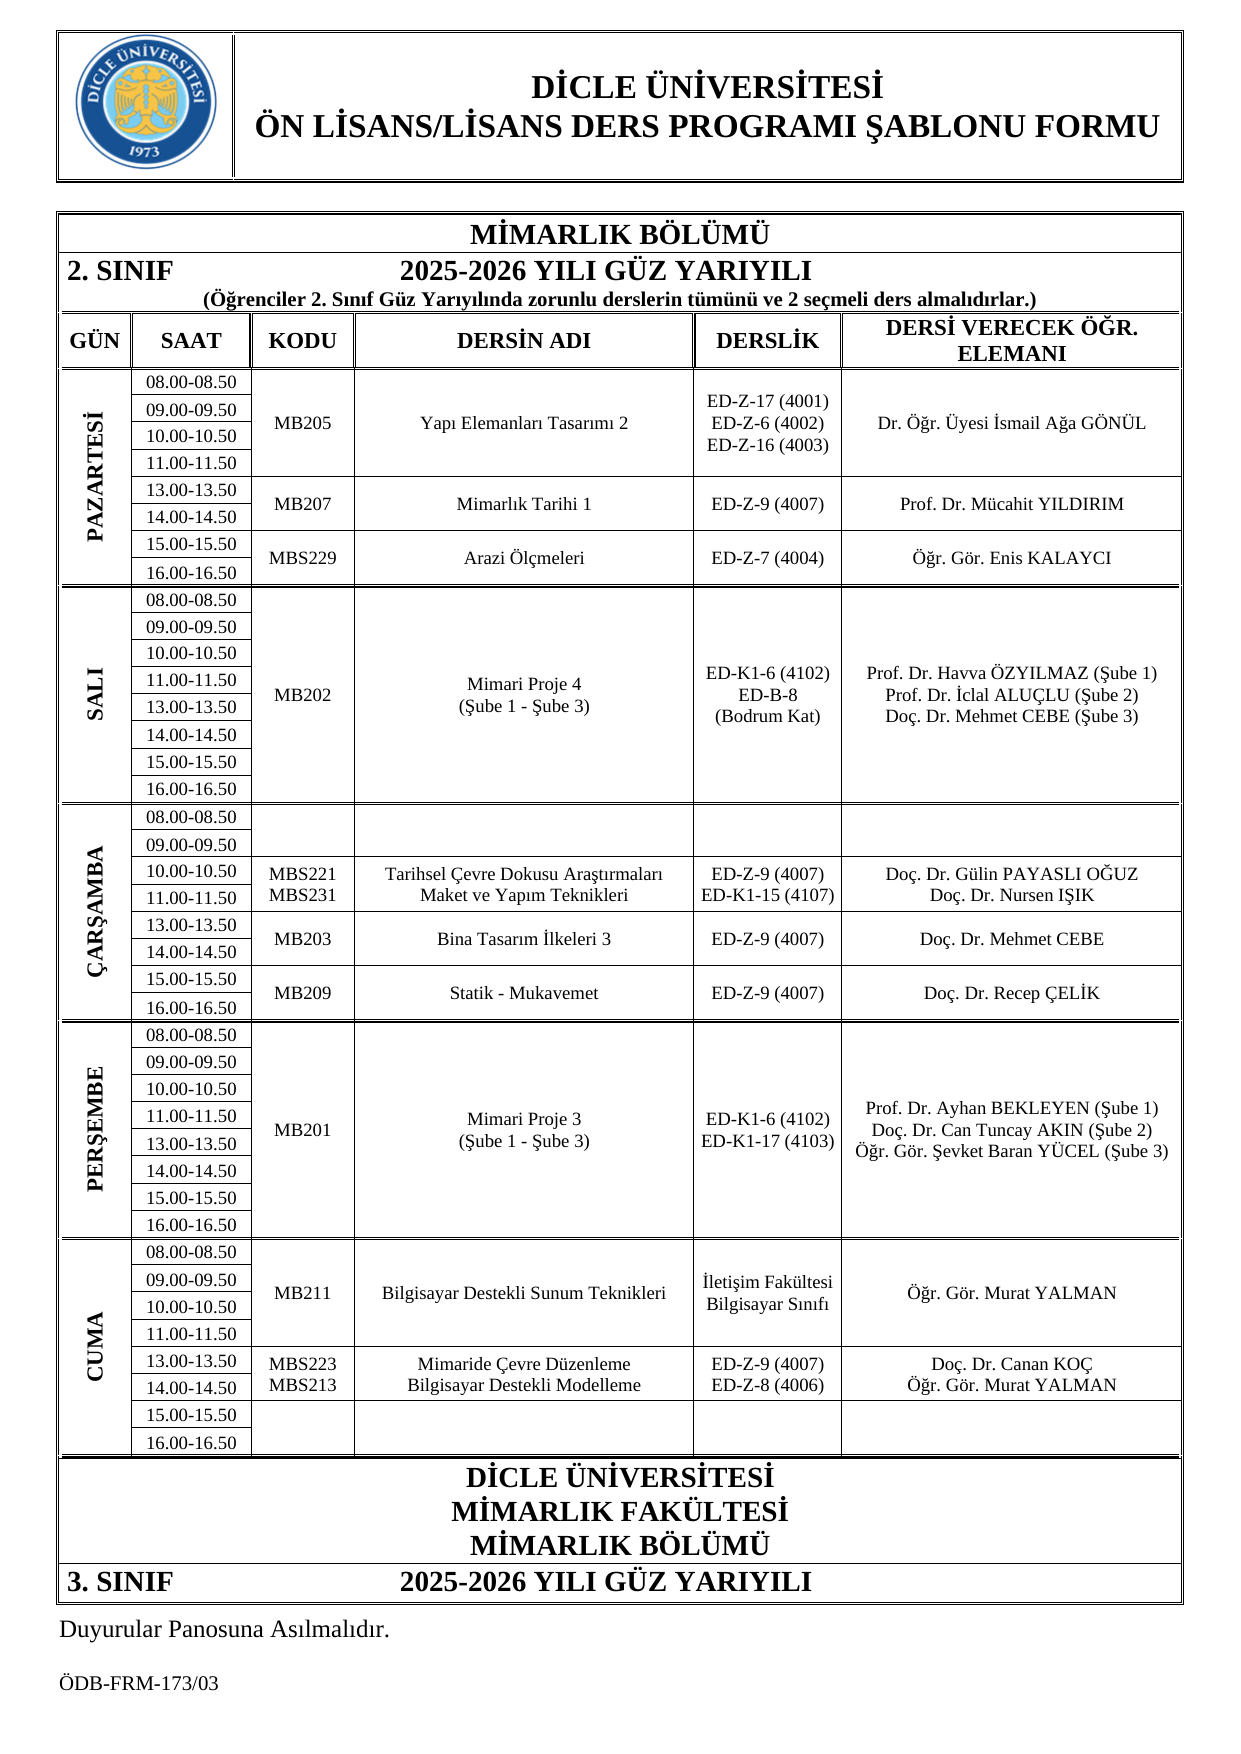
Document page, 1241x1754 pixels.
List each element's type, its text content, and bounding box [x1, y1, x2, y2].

table_cell PAZARTESİ [59, 367, 131, 584]
table_cell 13.00-13.50 [132, 477, 251, 503]
table_cell 11.00-11.50 [132, 1102, 251, 1128]
table_cell 10.00-10.50 [132, 857, 251, 883]
table_cell ED-Z-9 (4007) ED-Z-8 (4006) [694, 1347, 841, 1400]
table_cell DERSİN ADI [356, 314, 692, 367]
table_cell 14.00-14.50 [132, 1156, 251, 1182]
table_cell MB209 [252, 966, 354, 1019]
table_cell 15.00-15.50 [132, 1401, 251, 1427]
table_cell ED-Z-9 (4007) [694, 912, 841, 965]
table_cell 14.00-14.50 [132, 1374, 251, 1400]
table_cell Doç. Dr. Mehmet CEBE [842, 912, 1181, 965]
table_cell 13.00-13.50 [132, 912, 251, 938]
table_cell ÇARŞAMBA [59, 802, 131, 1019]
table_cell Tarihsel Çevre Dokusu Araştırmaları Maket ve Yapım Teknikleri [355, 857, 693, 911]
table_cell SALI [58, 584, 131, 802]
table_cell 15.00-15.50 [132, 531, 251, 557]
table_cell 09.00-09.50 [132, 395, 251, 421]
table_cell Statik - Mukavemet [355, 966, 693, 1019]
table_cell KODU [253, 314, 353, 367]
table_cell ED-Z-9 (4007) [694, 477, 841, 530]
table_cell MB201 [252, 1023, 354, 1237]
table_cell Doç. Dr. Recep ÇELİK [842, 966, 1181, 1019]
table_cell 16.00-16.50 [132, 1211, 251, 1237]
table_cell [842, 1401, 1181, 1454]
table_cell PERŞEMBE [58, 1019, 131, 1237]
table_cell Mimari Proje 3 (Şube 1 - Şube 3) [355, 1023, 693, 1237]
table_cell MBS223 MBS213 [252, 1347, 354, 1400]
table_cell Mimari Proje 4 (Şube 1 - Şube 3) [355, 588, 693, 802]
table_cell MB211 [252, 1240, 354, 1346]
table_cell 09.00-09.50 [132, 613, 251, 639]
table_cell ED-K1-6 (4102) ED-K1-17 (4103) [694, 1023, 841, 1237]
table_cell [355, 1401, 693, 1454]
table_cell 10.00-10.50 [132, 422, 251, 448]
table_cell MB207 [252, 477, 354, 530]
table_cell 13.00-13.50 [132, 1347, 251, 1373]
table_cell 10.00-10.50 [132, 1075, 251, 1101]
table_cell [842, 802, 1181, 856]
table_cell 15.00-15.50 [132, 749, 251, 775]
table_cell 14.00-14.50 [132, 504, 251, 530]
table_cell MB203 [252, 912, 354, 965]
table_cell 11.00-11.50 [132, 667, 251, 693]
table_cell 08.00-08.50 [132, 805, 251, 829]
table_cell Yapı Elemanları Tasarımı 2 [355, 370, 693, 476]
table_cell Öğr. Gör. Murat YALMAN [842, 1237, 1181, 1346]
picture [72, 32, 219, 172]
table_cell [694, 805, 841, 856]
table_cell GÜN [58, 311, 131, 367]
table_cell Mimarlık Tarihi 1 [355, 477, 693, 530]
table_cell Doç. Dr. Canan KOÇ Öğr. Gör. Murat YALMAN [842, 1347, 1181, 1400]
table_cell 09.00-09.50 [132, 1048, 251, 1074]
table_cell 15.00-15.50 [132, 966, 251, 992]
table_cell Mimaride Çevre Düzenleme Bilgisayar Destekli Modelleme [355, 1347, 693, 1400]
table_cell 09.00-09.50 [132, 1265, 251, 1291]
table_cell ED-Z-7 (4004) [694, 531, 841, 584]
table_cell 11.00-11.50 [132, 885, 251, 911]
table_cell MBS221 MBS231 [252, 857, 354, 911]
table_cell Prof. Dr. Havva ÖZYILMAZ (Şube 1) Prof. Dr. İclal ALUÇLU (Şube 2) Doç. Dr. Mehmet CEBE (Şube 3) [842, 584, 1182, 802]
table_cell 15.00-15.50 [132, 1184, 251, 1210]
table_cell 16.00-16.50 [132, 558, 251, 584]
table_cell 09.00-09.50 [132, 830, 251, 856]
table_cell DERSLİK [696, 314, 840, 367]
table_cell MB205 [252, 370, 354, 476]
table_cell 08.00-08.50 [132, 1240, 251, 1264]
table_cell ED-Z-17 (4001) ED-Z-6 (4002) ED-Z-16 (4003) [694, 370, 841, 476]
table_cell ED-Z-9 (4007) ED-K1-15 (4107) [694, 857, 841, 911]
table_cell 16.00-16.50 [132, 993, 251, 1019]
table_cell Öğr. Gör. Enis KALAYCI [842, 531, 1181, 584]
table_cell Dr. Öğr. Üyesi İsmail Ağa GÖNÜL [842, 367, 1181, 476]
table_cell İletişim Fakültesi Bilgisayar Sınıfı [694, 1240, 841, 1346]
table_cell 11.00-11.50 [132, 450, 251, 476]
table_cell 08.00-08.50 [132, 370, 251, 394]
table_cell Prof. Dr. Ayhan BEKLEYEN (Şube 1) Doç. Dr. Can Tuncay AKIN (Şube 2) Öğr. Gör. Şevket Baran YÜCEL (Şube 3) [842, 1019, 1182, 1237]
table_cell Arazi Ölçmeleri [355, 531, 693, 584]
table_cell [355, 805, 693, 856]
table_cell Doç. Dr. Gülin PAYASLI OĞUZ Doç. Dr. Nursen IŞIK [842, 857, 1181, 911]
table_cell CUMA [59, 1237, 131, 1454]
table_cell ED-Z-9 (4007) [694, 966, 841, 1019]
table_cell 10.00-10.50 [132, 1292, 251, 1318]
table_cell 13.00-13.50 [132, 694, 251, 720]
table_cell [694, 1401, 841, 1454]
table_cell 16.00-16.50 [132, 1428, 251, 1454]
table_cell 13.00-13.50 [132, 1129, 251, 1155]
table_cell MBS229 [252, 531, 354, 584]
table_cell MB202 [252, 588, 354, 802]
table_cell 08.00-08.50 [132, 1023, 251, 1047]
table_cell 11.00-11.50 [132, 1320, 251, 1346]
table_cell 14.00-14.50 [132, 721, 251, 747]
table_cell [252, 1401, 354, 1454]
table_cell DERSİ VERECEK ÖĞR. ELEMANI [842, 311, 1182, 367]
table_cell Bilgisayar Destekli Sunum Teknikleri [355, 1240, 693, 1346]
table_cell ED-K1-6 (4102) ED-B-8 (Bodrum Kat) [694, 588, 841, 802]
table_cell 16.00-16.50 [132, 776, 251, 802]
table_cell Prof. Dr. Mücahit YILDIRIM [842, 477, 1181, 530]
table_cell 08.00-08.50 [132, 588, 251, 612]
table_cell 10.00-10.50 [132, 640, 251, 666]
table_cell 14.00-14.50 [132, 939, 251, 965]
table_cell SAAT [133, 314, 249, 367]
table_cell Bina Tasarım İlkeleri 3 [355, 912, 693, 965]
table_cell [252, 805, 354, 856]
